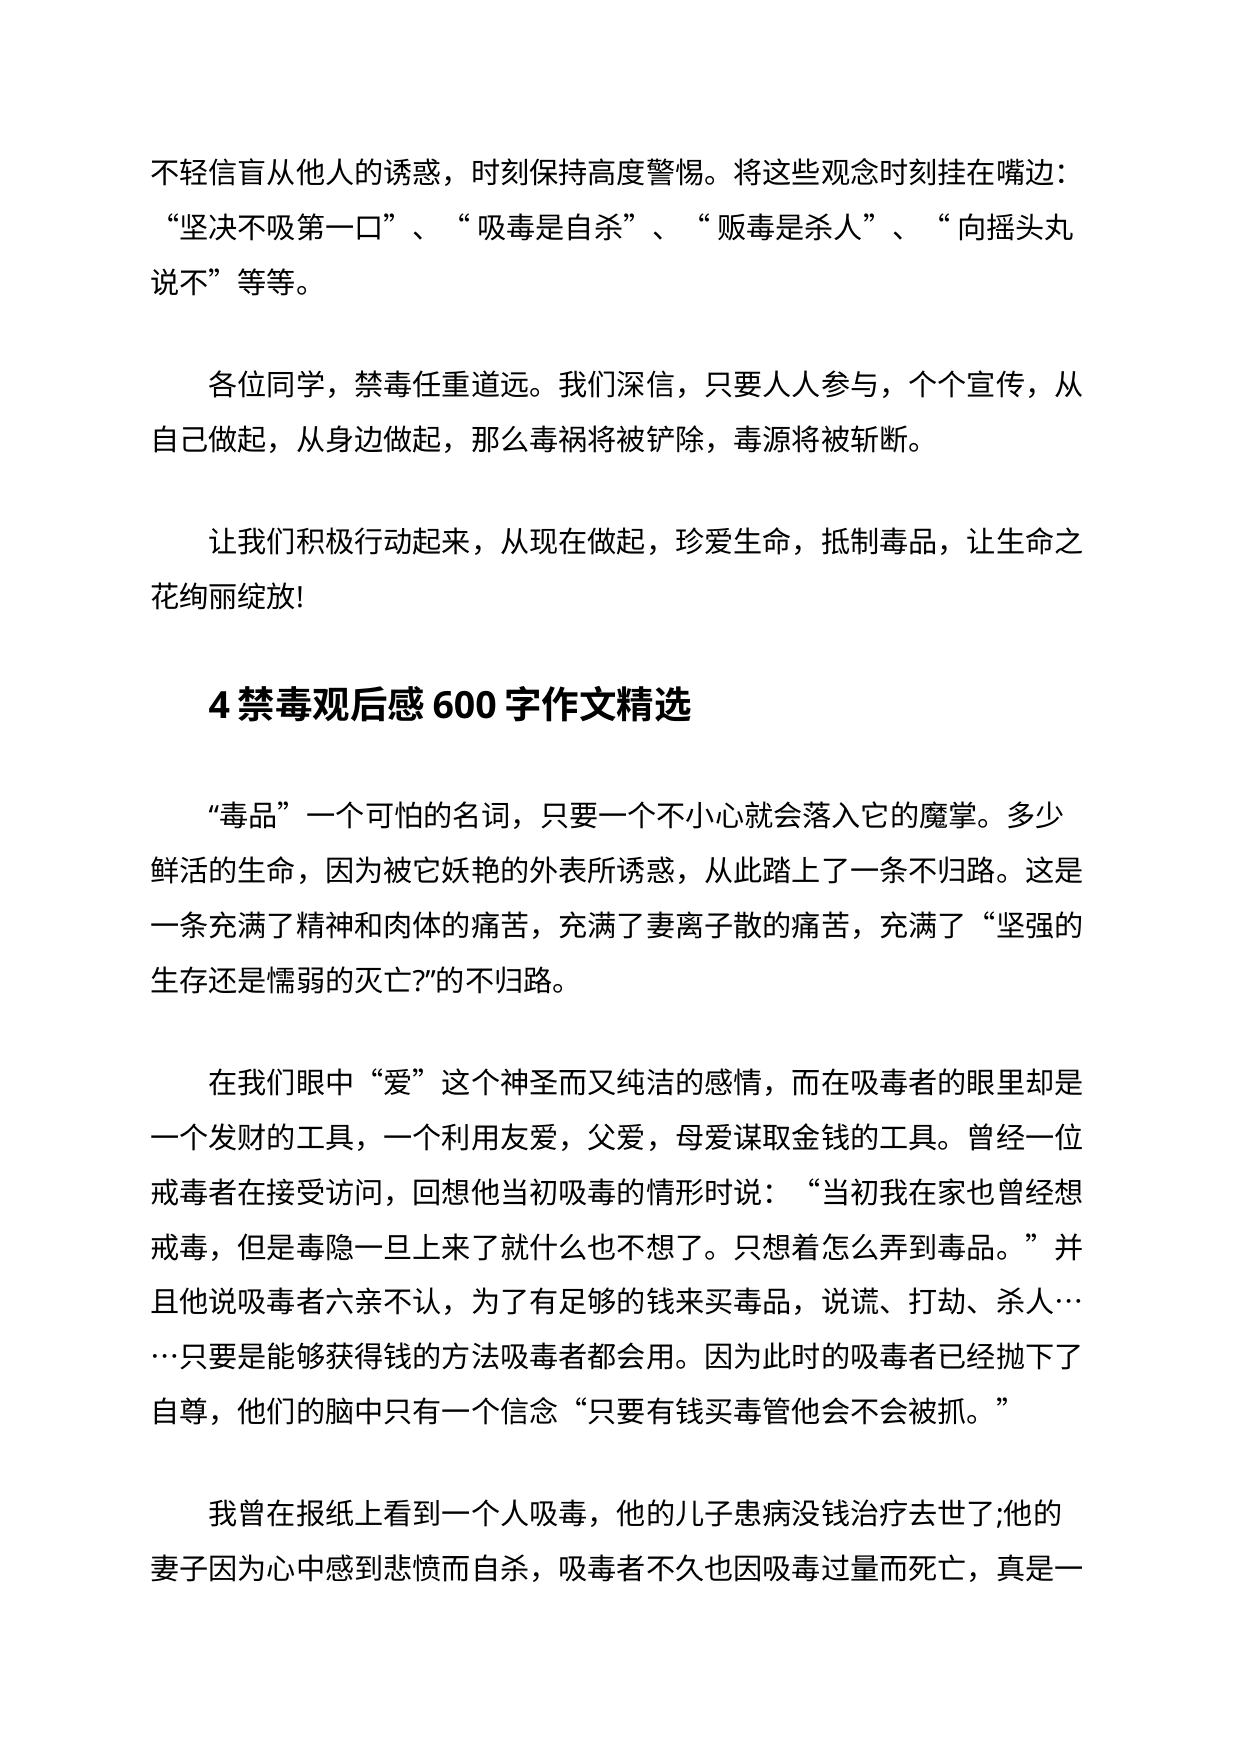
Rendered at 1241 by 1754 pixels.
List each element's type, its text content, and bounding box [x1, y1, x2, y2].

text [150, 1491, 1090, 1588]
text 让我们积极行动起来，从现在做起，珍爱生命，抵制毒品，让生命之花绚丽绽放! [150, 518, 1090, 616]
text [150, 150, 1090, 302]
text 各位同学，禁毒任重道远。我们深信，只要人人参与，个个宣传，从自己做起，从身边做起，那么毒祸将被铲除，毒源将被斩断。 [150, 362, 1090, 459]
text 4禁毒观后感600字作文精选 [150, 675, 1090, 729]
text 在我们眼中“爱”这个神圣而又纯洁的感情，而在吸毒者的眼里却是一个发财的工具，一个利用友爱，父爱，母爱谋取金钱的工具。曾经一位戒毒者在接受访问，回想他当初吸毒的情形时说：“当初我在家也曾经想戒毒，但是毒隐一旦上来了就什么也不想了。只想着怎么弄到毒品。”并且他说吸毒者六亲不认，为了有足够的钱来买毒品，说谎、打劫、杀人……只要是能够获得钱的方法吸毒者都会用。因为此时的吸毒者已经抛下了自尊，他们的脑中只有一个信念“只要有钱买毒管他会不会被抓。” [150, 1059, 1090, 1431]
text “毒品”一个可怕的名词，只要一个不小心就会落入它的魔掌。多少鲜活的生命，因为被它妖艳的外表所诱惑，从此踏上了一条不归路。这是一条充满了精神和肉体的痛苦，充满了妻离子散的痛苦，充满了“坚强的生存还是懦弱的灭亡?”的不归路。 [150, 793, 1090, 1000]
